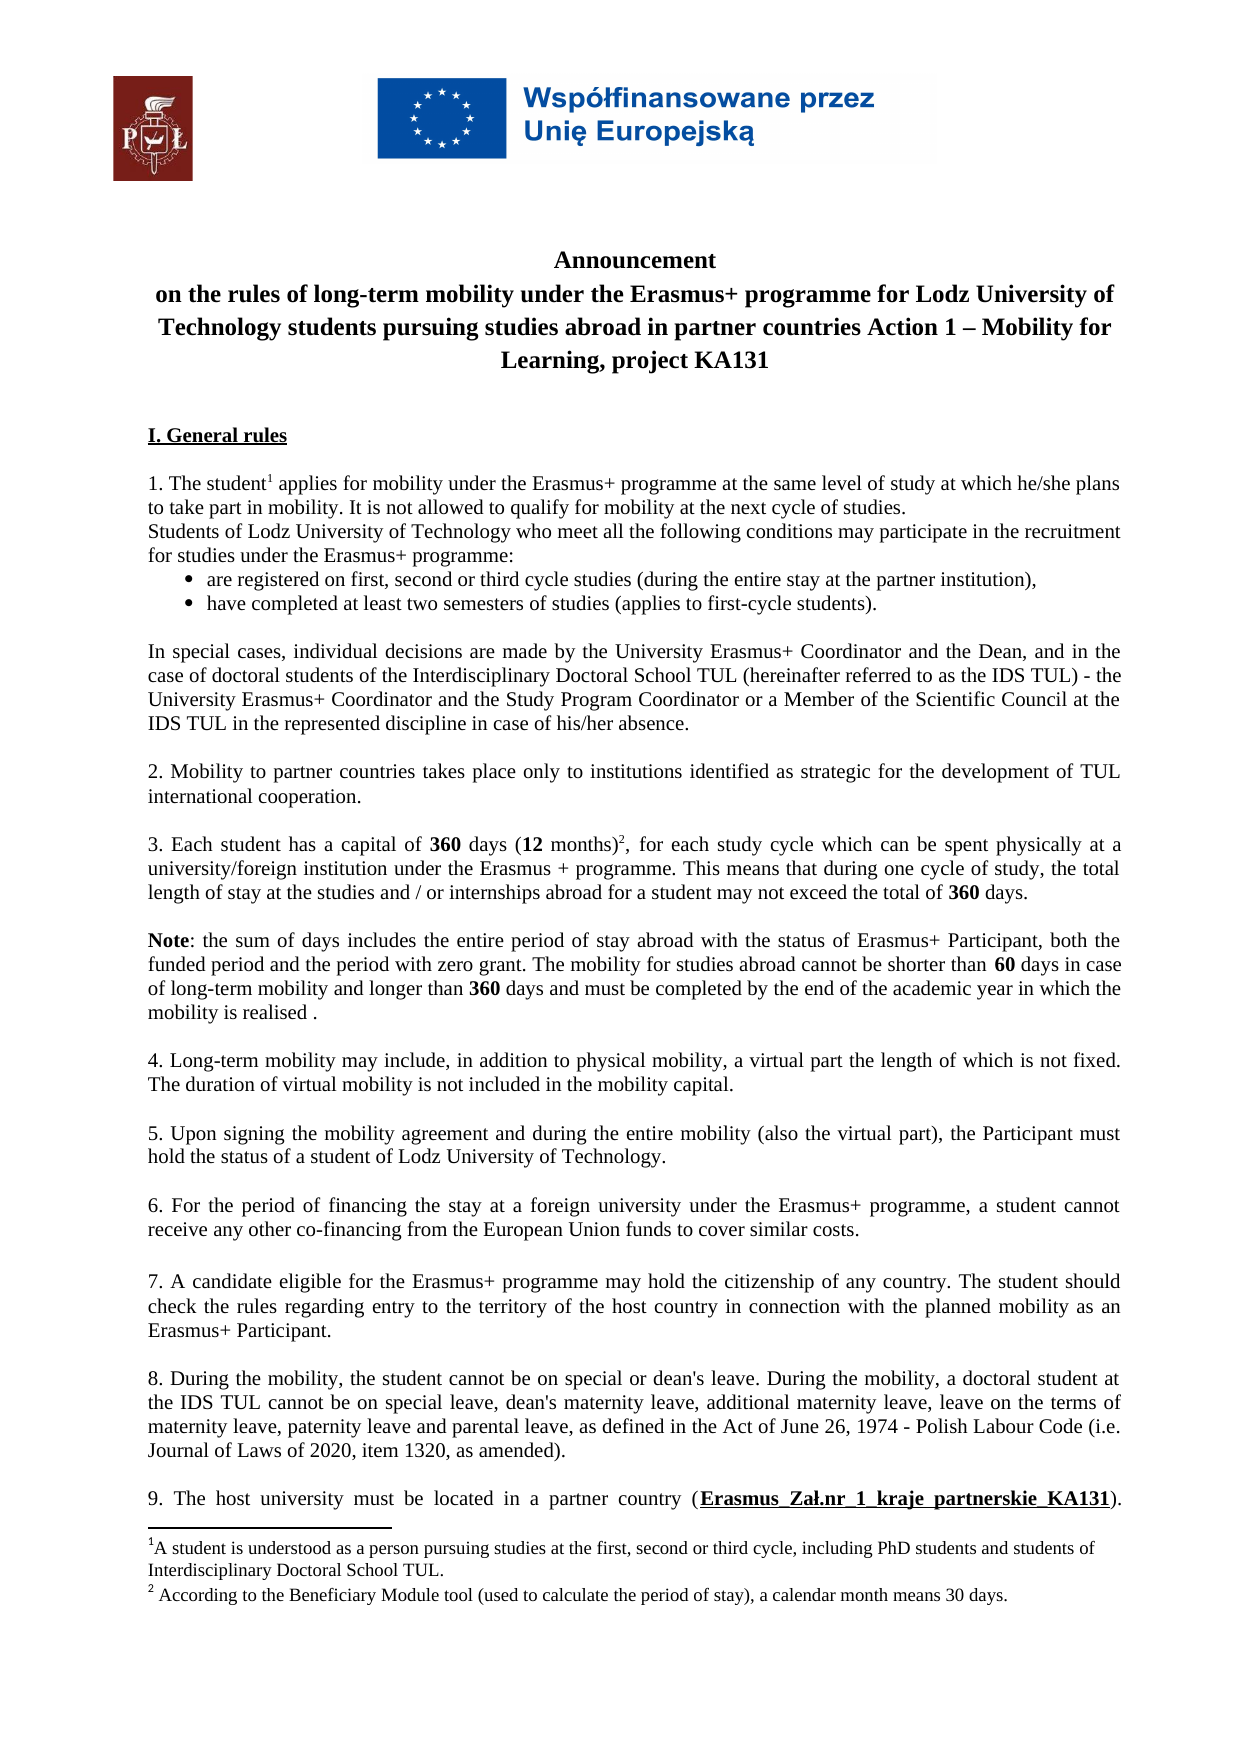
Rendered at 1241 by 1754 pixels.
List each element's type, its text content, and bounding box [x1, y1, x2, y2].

text I. [148, 423, 1122, 447]
text . ), [148, 832, 1122, 904]
picture [362, 73, 938, 164]
text 1. tudent [148, 447, 1122, 519]
text 6. [148, 1193, 1122, 1241]
text : [148, 928, 1122, 1024]
text 8. [148, 1342, 1122, 1462]
text 4. [148, 1048, 1122, 1096]
text 5. [148, 1120, 1122, 1168]
text 7. [148, 1269, 1122, 1342]
text 9. [148, 1462, 1122, 1510]
picture [113, 76, 193, 181]
